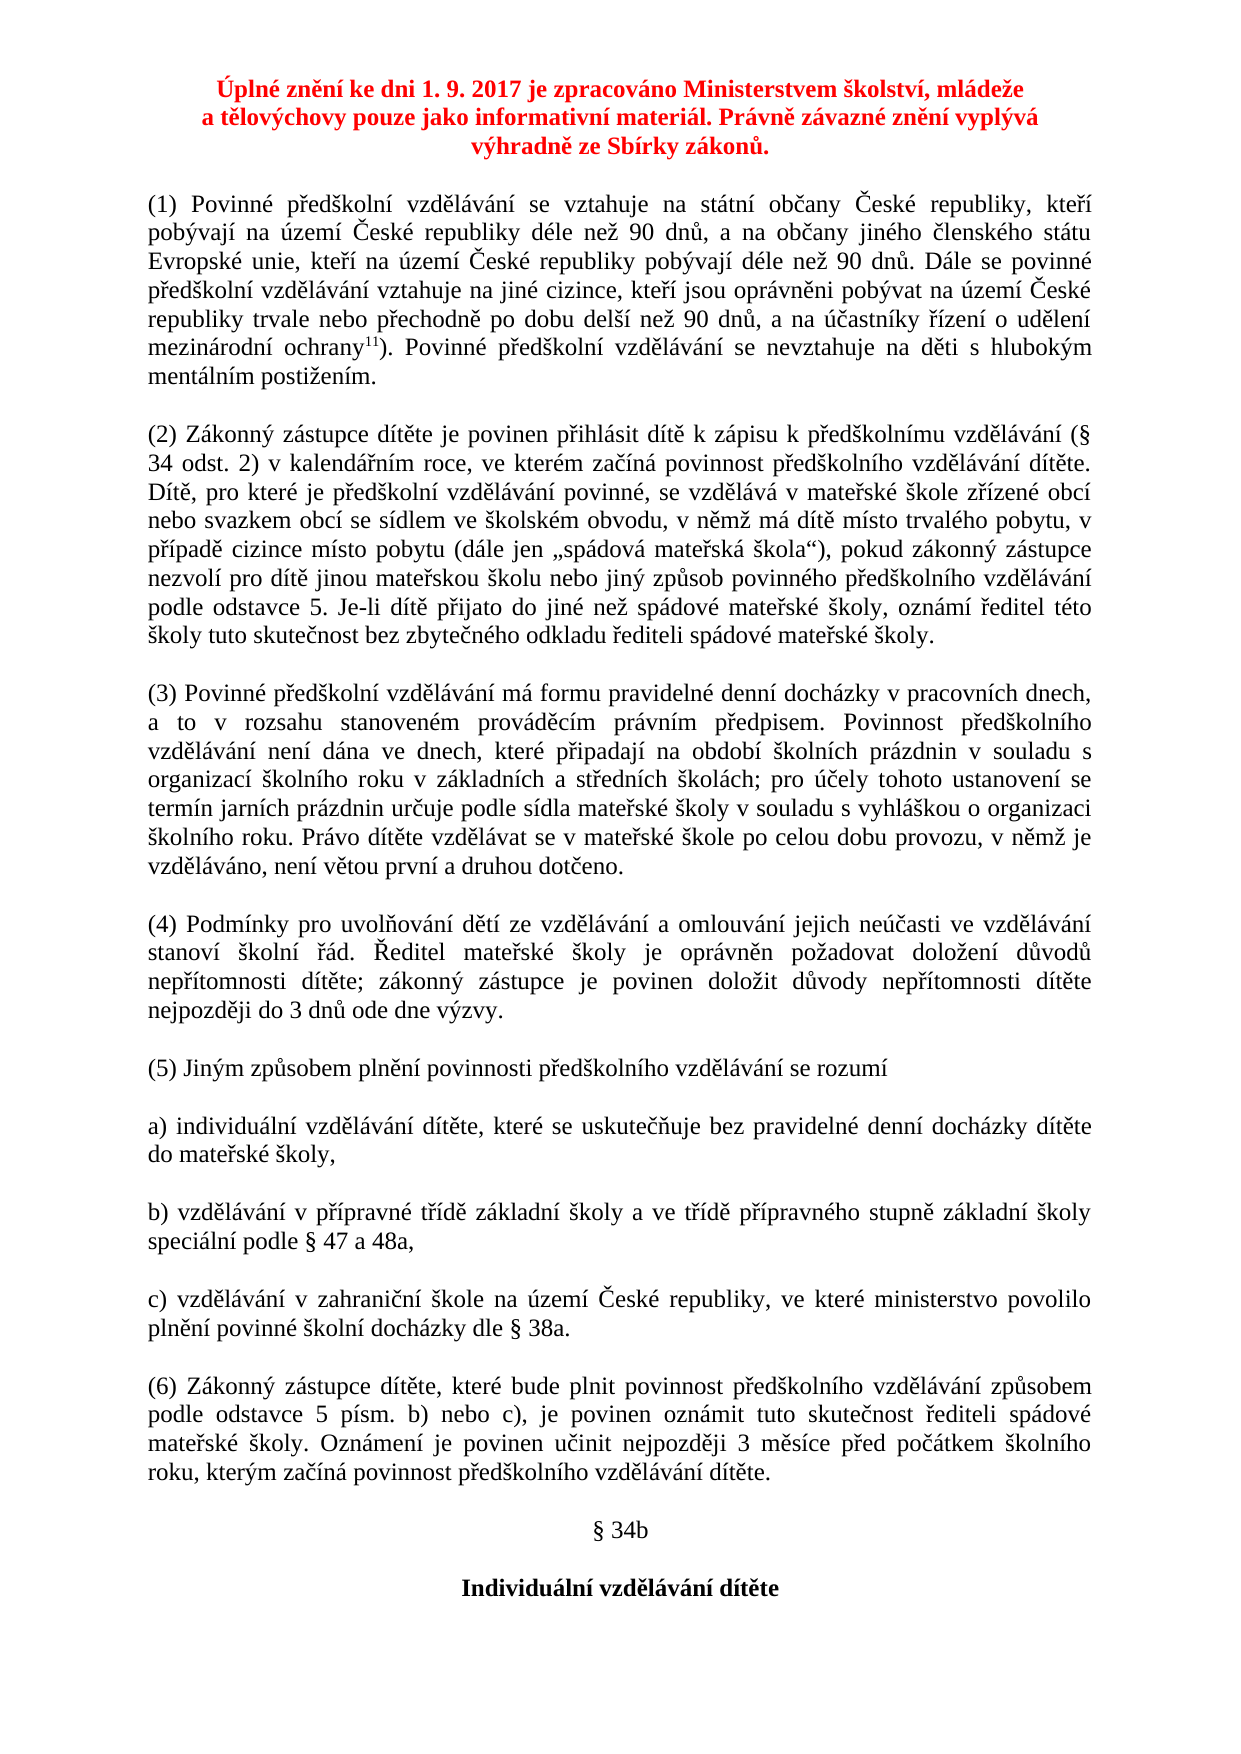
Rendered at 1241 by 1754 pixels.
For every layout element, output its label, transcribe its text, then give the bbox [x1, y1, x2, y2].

text b) vzdělávání v přípravné třídě základní školy a ve třídě přípravného stupně základní školy speciální podle § 47 a 48a, [148, 1197, 1093, 1255]
text a) individuální vzdělávání dítěte, které se uskutečňuje bez pravidelné denní docházky dítěte do mateřské školy, [148, 1111, 1093, 1168]
text (2) Zákonný zástupce dítěte je povinen přihlásit dítě k zápisu k předškolnímu vzdělávání (§ 34 odst. 2) v kalendářním roce, ve kterém začíná povinnost předškolního vzdělávání dítěte. Dítě, pro které je předškolní vzdělávání povinné, se vzdělává v mateřské škole zřízené obcí nebo svazkem obcí se sídlem ve školském obvodu, v němž má dítě místo trvalého pobytu, v případě cizince místo pobytu (dále jen „spádová mateřská škola“), pokud zákonný zástupce nezvolí pro dítě jinou mateřskou školu nebo jiný způsob povinného předškolního vzdělávání podle odstavce 5. Je-li dítě přijato do jiné než spádové mateřské školy, oznámí ředitel této školy tuto skutečnost bez zbytečného odkladu řediteli spádové mateřské školy. [148, 419, 1093, 649]
text (4) Podmínky pro uvolňování dětí ze vzdělávání a omlouvání jejich neúčasti ve vzdělávání stanoví školní řád. Ředitel mateřské školy je oprávněn požadovat doložení důvodů nepřítomnosti dítěte; zákonný zástupce je povinen doložit důvody nepřítomnosti dítěte nejpozději do 3 dnů ode dne výzvy. [148, 909, 1093, 1024]
text Individuální vzdělávání dítěte [148, 1573, 1093, 1602]
text (3) Povinné předškolní vzdělávání má formu pravidelné denní docházky v pracovních dnech, a to v rozsahu stanoveném prováděcím právním předpisem. Povinnost předškolního vzdělávání není dána ve dnech, které připadají na období školních prázdnin v souladu s organizací školního roku v základních a středních školách; pro účely tohoto ustanovení se termín jarních prázdnin určuje podle sídla mateřské školy v souladu s vyhláškou o organizaci školního roku. Právo dítěte vzdělávat se v mateřské škole po celou dobu provozu, v němž je vzděláváno, není větou první a druhou dotčeno. [148, 678, 1093, 879]
text c) vzdělávání v zahraniční škole na území České republiky, ve které ministerstvo povolilo plnění povinné školní docházky dle § 38a. [148, 1284, 1093, 1342]
text § 34b [148, 1515, 1093, 1544]
text (1) Povinné předškolní vzdělávání se vztahuje na státní občany České republiky, kteří pobývají na území České republiky déle než 90 dnů, a na občany jiného členského státu Evropské unie, kteří na území České republiky pobývají déle než 90 dnů. Dále se povinné předškolní vzdělávání vztahuje na jiné cizince, kteří jsou oprávněni pobývat na území České republiky trvale nebo přechodně po dobu delší než 90 dnů, a na účastníky řízení o udělení mezinárodní ochrany11). Povinné předškolní vzdělávání se nevztahuje na děti s hlubokým mentálním postižením. [148, 189, 1093, 390]
text (5) Jiným způsobem plnění povinnosti předškolního vzdělávání se rozumí [148, 1053, 1093, 1082]
text (6) Zákonný zástupce dítěte, které bude plnit povinnost předškolního vzdělávání způsobem podle odstavce 5 písm. b) nebo c), je povinen oznámit tuto skutečnost řediteli spádové mateřské školy. Oznámení je povinen učinit nejpozději 3 měsíce před počátkem školního roku, kterým začíná povinnost předškolního vzdělávání dítěte. [148, 1371, 1093, 1486]
